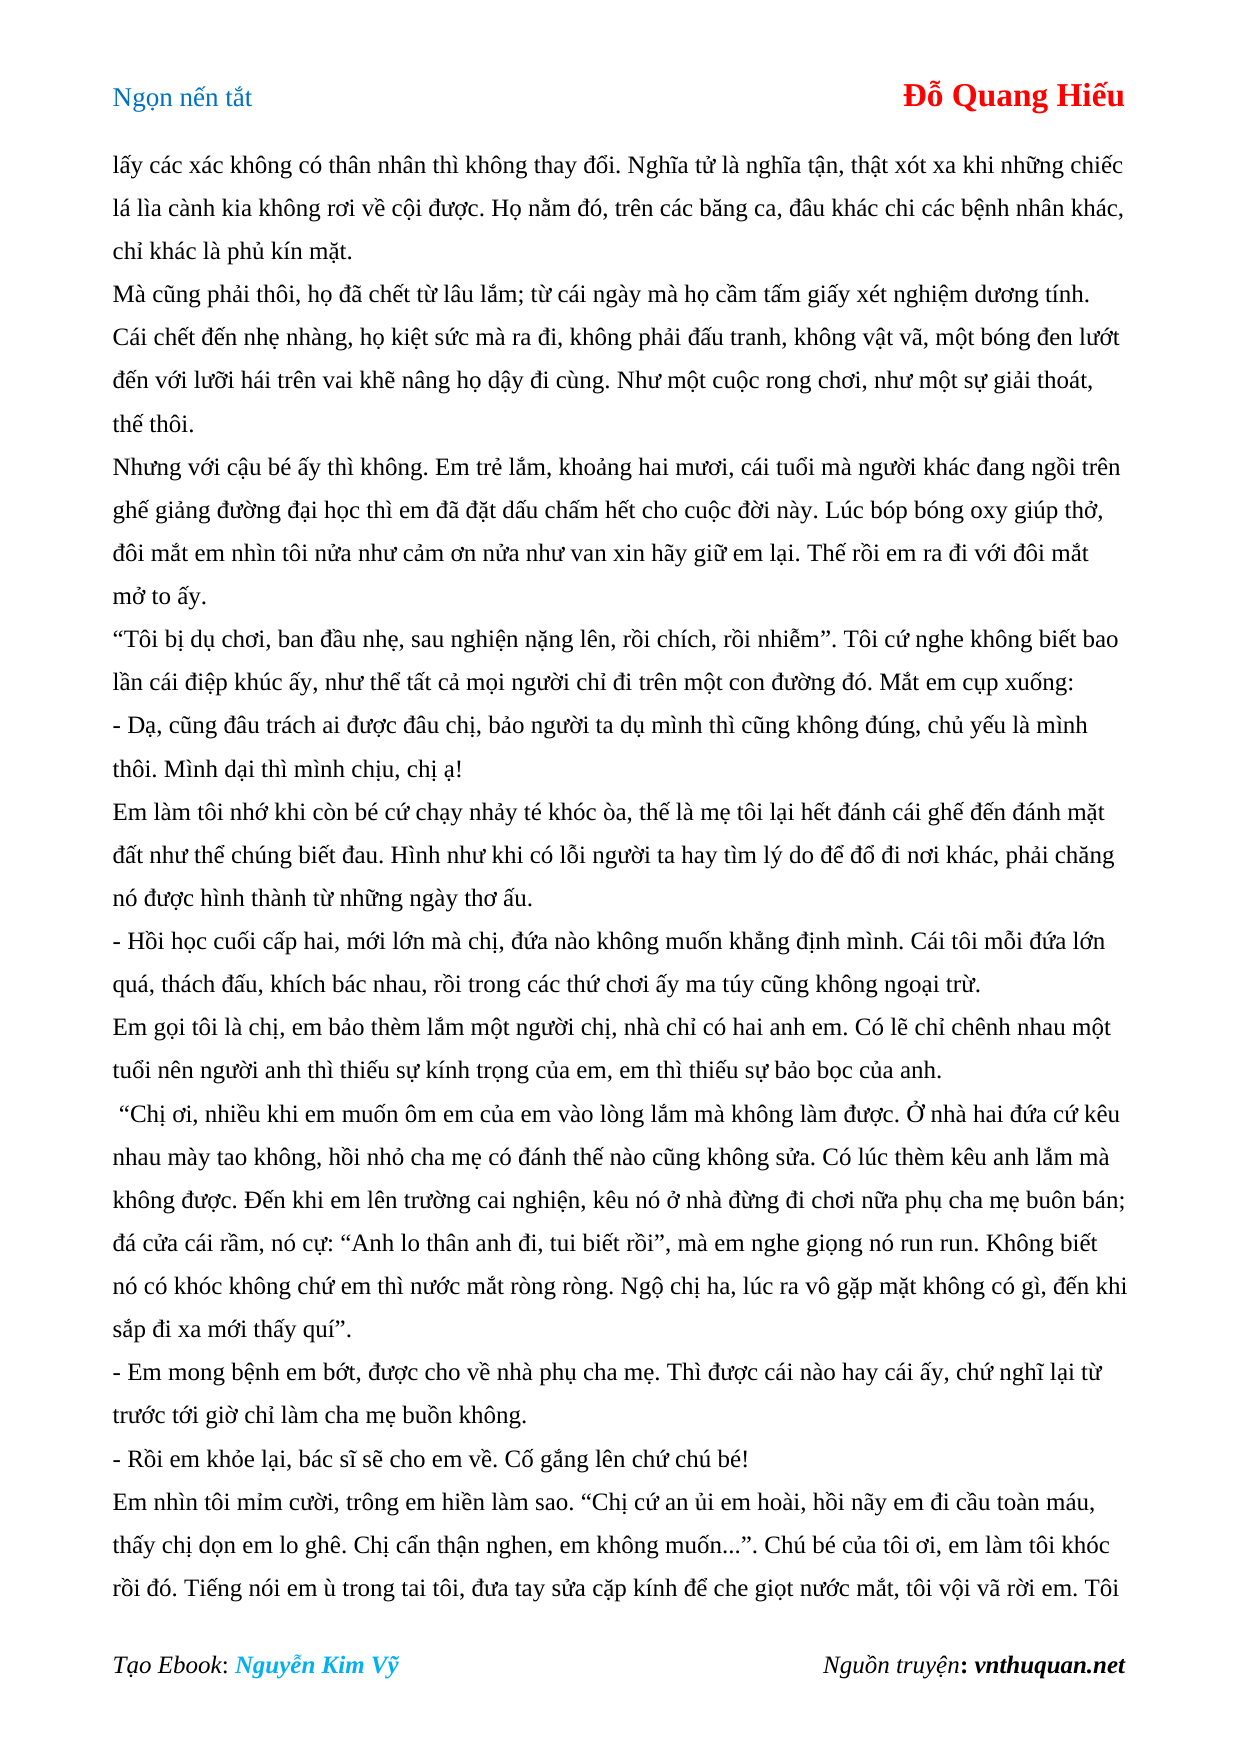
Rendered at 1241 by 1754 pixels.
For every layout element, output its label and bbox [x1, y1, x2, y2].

text [112, 150, 1128, 1602]
